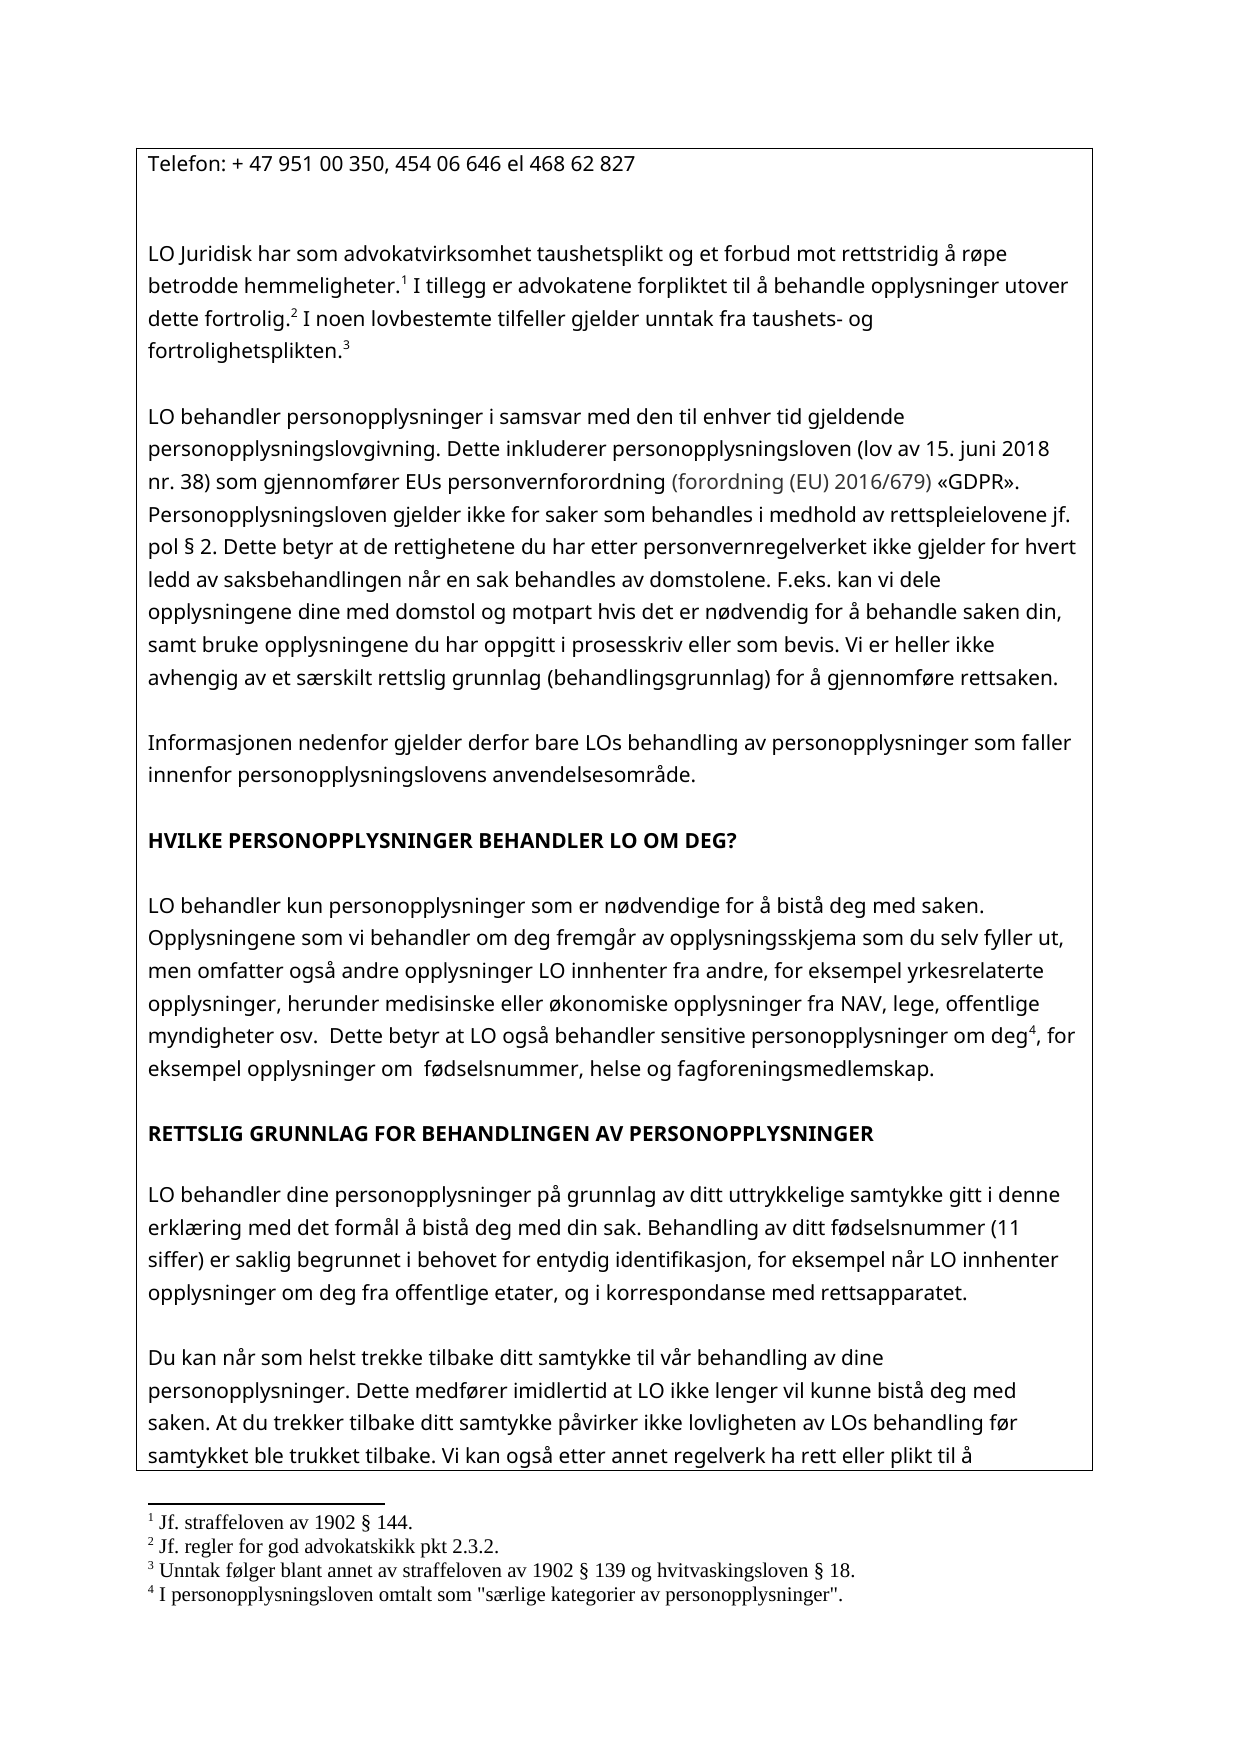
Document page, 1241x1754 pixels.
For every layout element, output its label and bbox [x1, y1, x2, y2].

table_header [137, 149, 1092, 1469]
